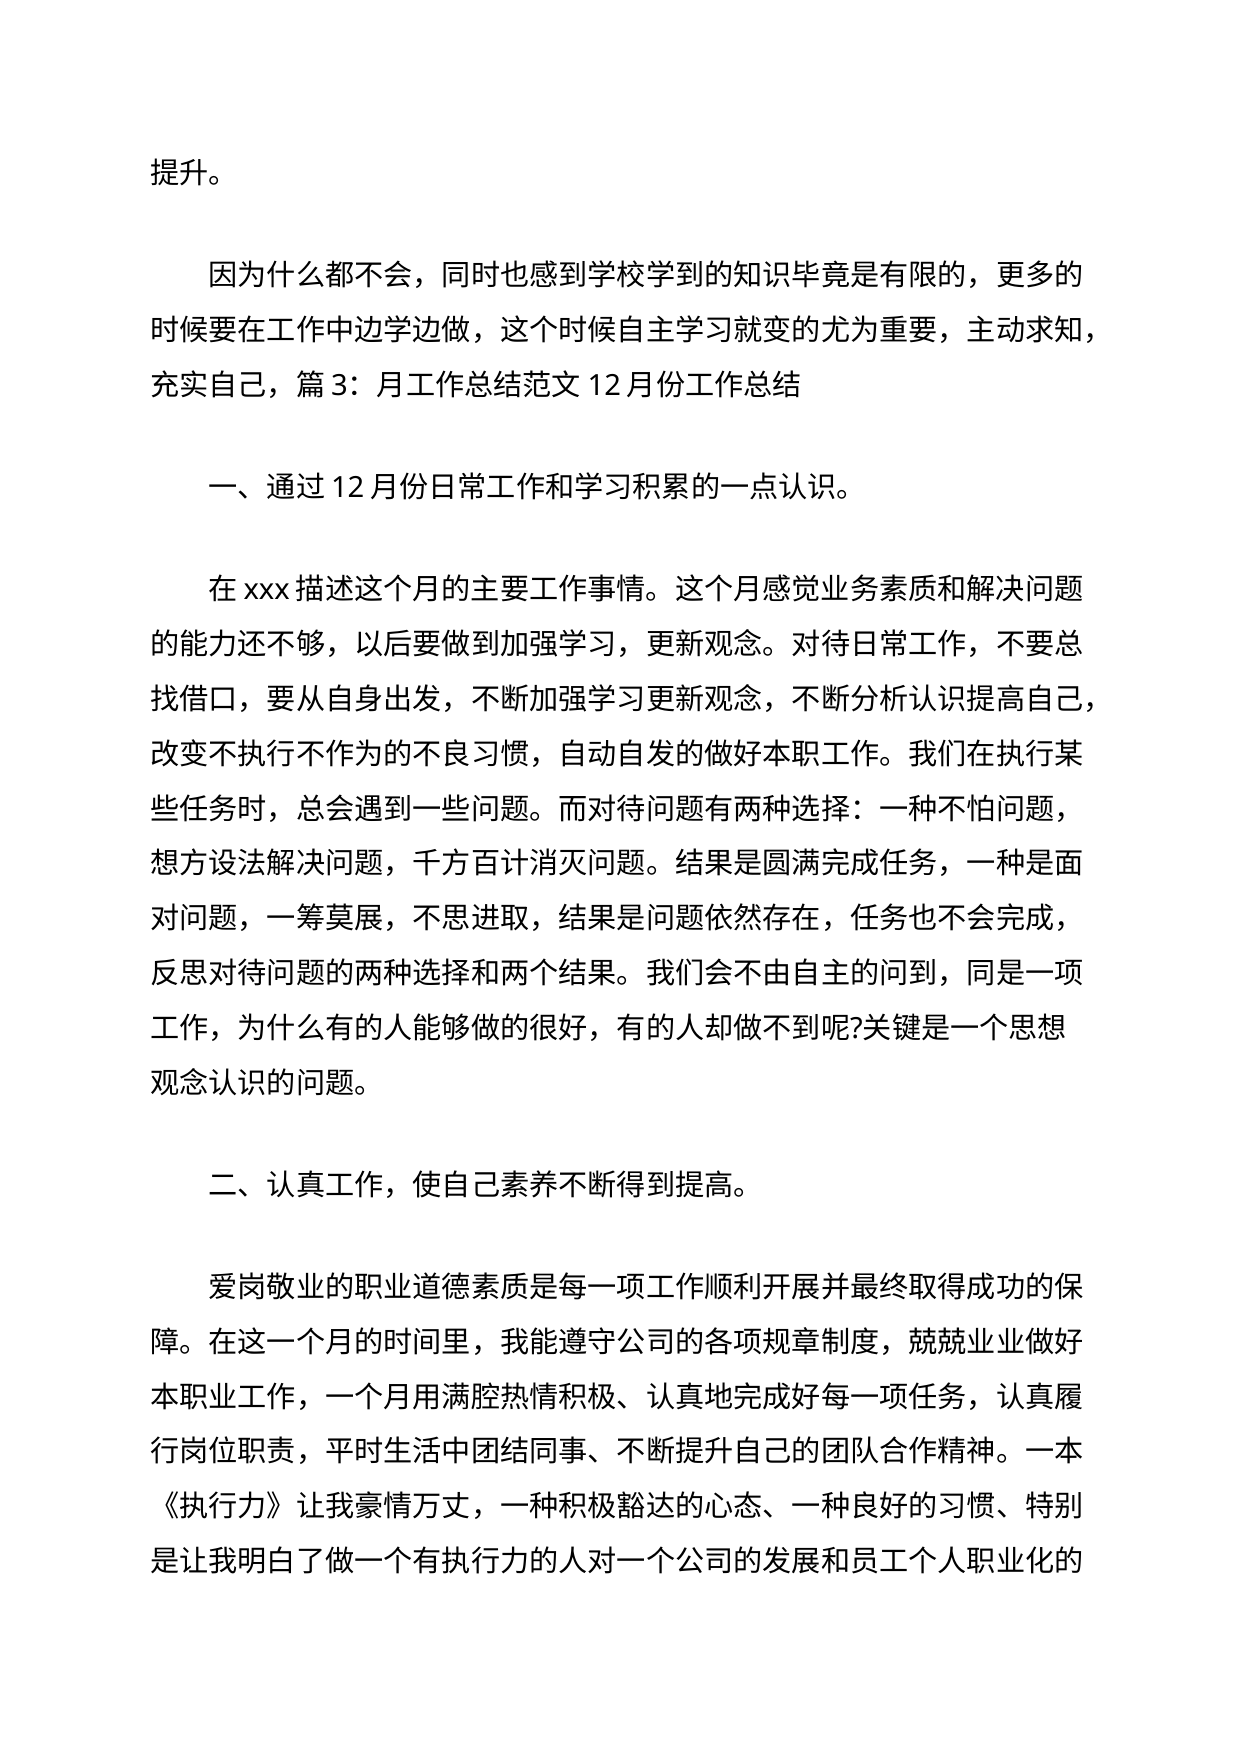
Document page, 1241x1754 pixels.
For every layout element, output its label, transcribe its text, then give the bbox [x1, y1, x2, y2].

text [150, 150, 1090, 192]
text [150, 1263, 1090, 1580]
text 在xxx描述这个月的主要工作事情。这个月感觉业务素质和解决问题的能力还不够，以后要做到加强学习，更新观念。对待日常工作，不要总找借口，要从自身出发，不断加强学习更新观念，不断分析认识提高自己，改变不执行不作为的不良习惯，自动自发的做好本职工作。我们在执行某些任务时，总会遇到一些问题。而对待问题有两种选择：一种不怕问题，想方设法解决问题，千方百计消灭问题。结果是圆满完成任务，一种是面对问题，一筹莫展，不思进取，结果是问题依然存在，任务也不会完成，反思对待问题的两种选择和两个结果。我们会不由自主的问到，同是一项工作，为什么有的人能够做的很好，有的人却做不到呢?关键是一个思想观念认识的问题。 [150, 566, 1090, 1102]
text 因为什么都不会，同时也感到学校学到的知识毕竟是有限的，更多的时候要在工作中边学边做，这个时候自主学习就变的尤为重要，主动求知，充实自己，篇3：月工作总结范文 12月份工作总结 [150, 252, 1090, 404]
text 一、通过12月份日常工作和学习积累的一点认识。 [150, 463, 1090, 506]
text 二、认真工作，使自己素养不断得到提高。 [150, 1162, 1090, 1204]
